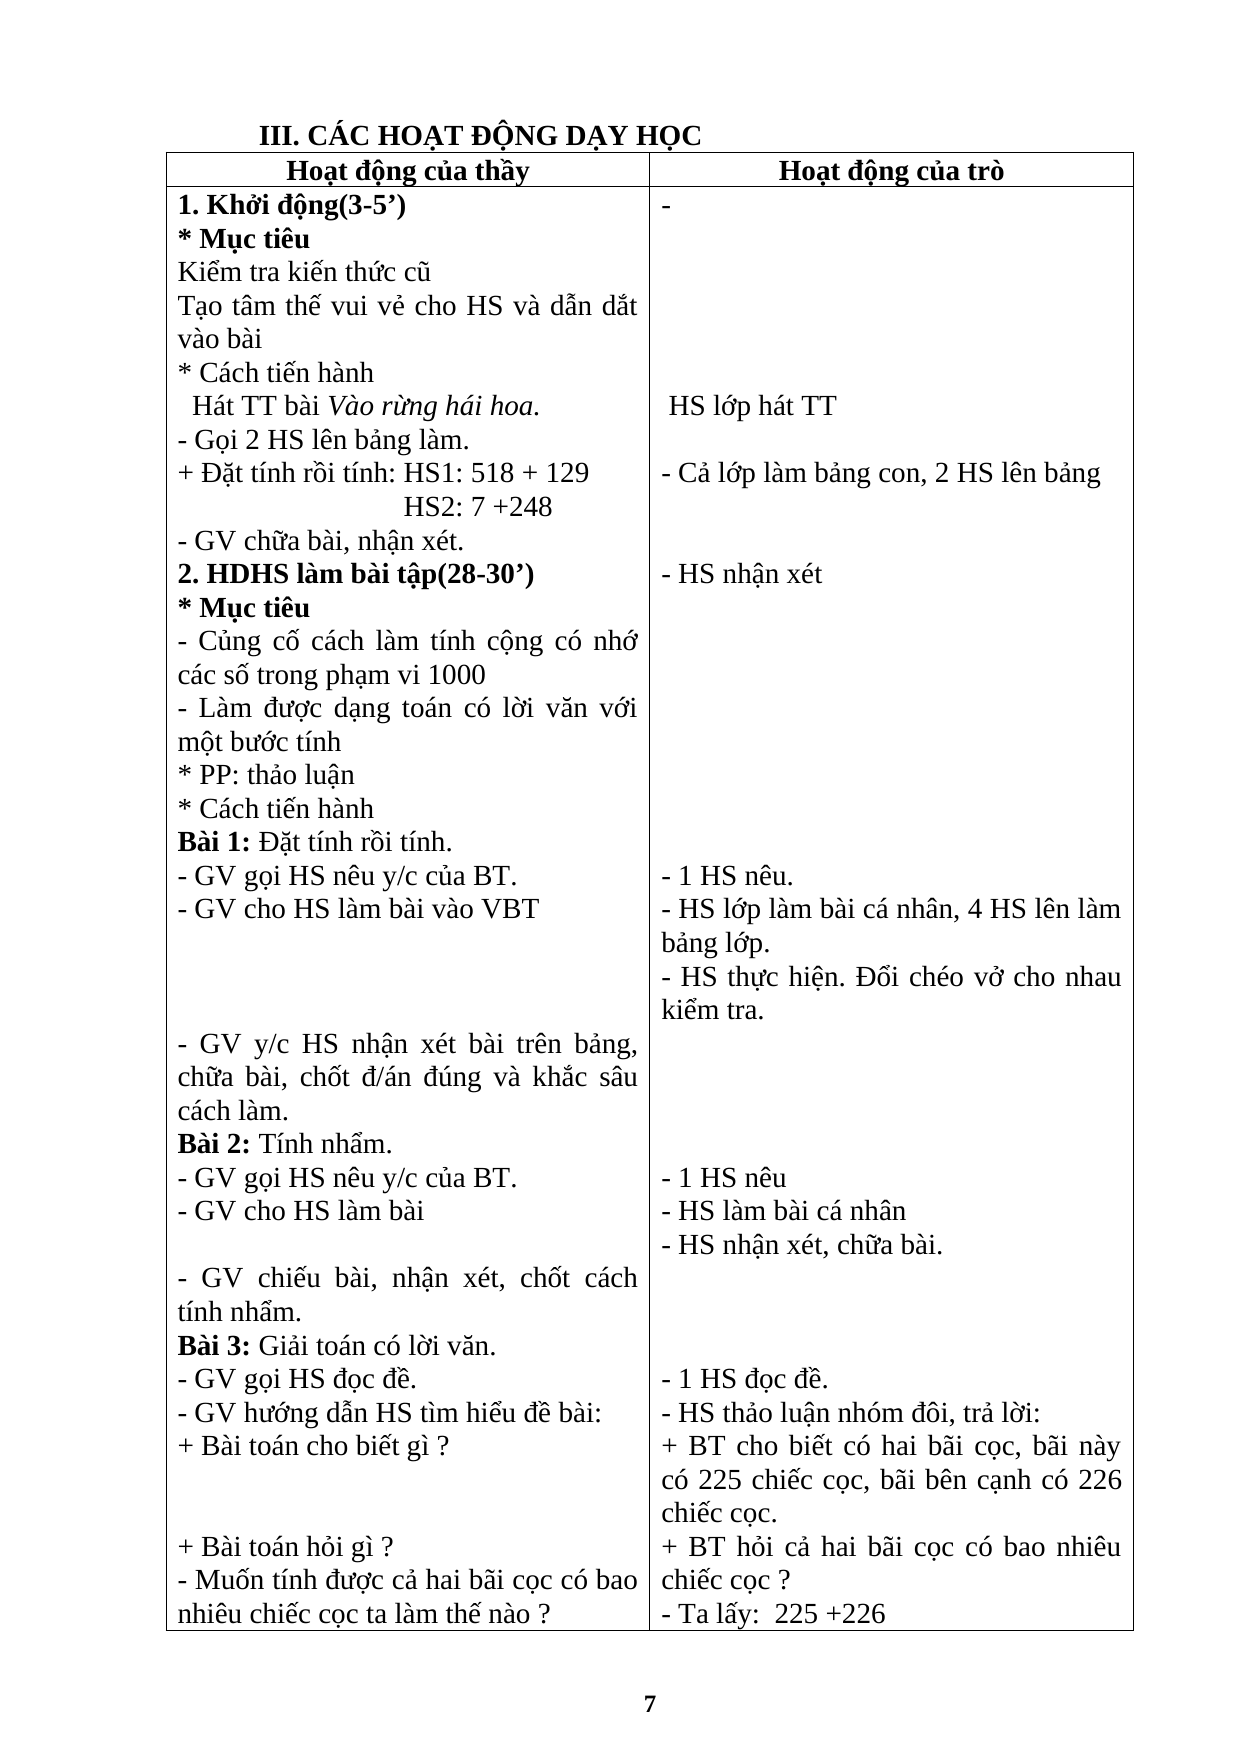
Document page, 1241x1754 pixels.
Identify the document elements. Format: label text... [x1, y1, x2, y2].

text III. CÁC HOẠT ĐỘNG DẠY HỌC [177, 118, 1122, 152]
table_header Hoạt động của thầy [167, 153, 649, 186]
table_header Hoạt động của trò [650, 153, 1133, 186]
